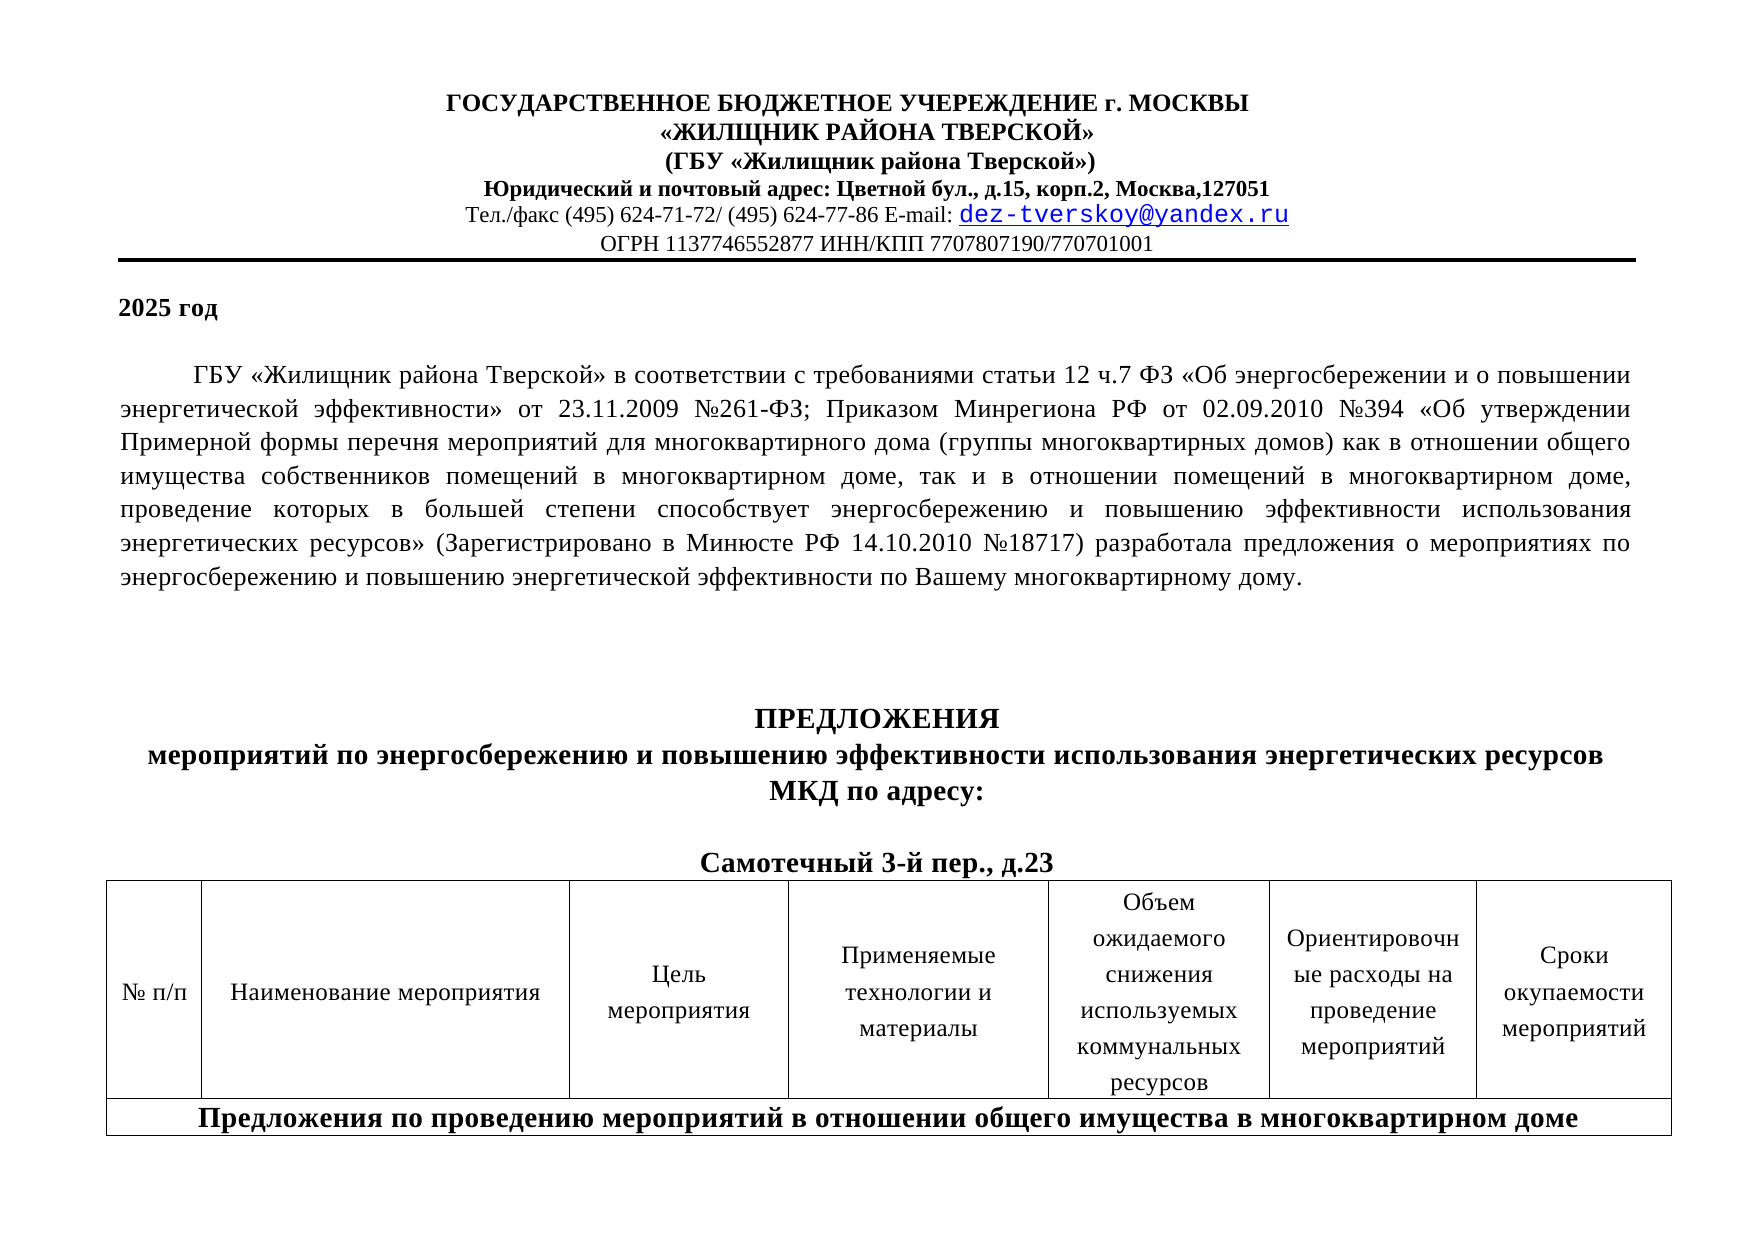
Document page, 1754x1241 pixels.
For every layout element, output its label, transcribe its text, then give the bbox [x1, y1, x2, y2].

text ГОСУДАРСТВЕННОЕ БЮДЖЕТНОЕ УЧЕРЕЖДЕНИЕ г. МОСКВЫ [59, 88, 1636, 117]
table_header Применяемые технологии и материалы [789, 881, 1048, 1097]
text ПРЕДЛОЖЕНИЯ [118, 700, 1636, 736]
table_header № п/п [107, 881, 201, 1097]
text мероприятий по энергосбережению и повышению эффективности использования энергетических ресурсов МКД по адресу: [118, 736, 1636, 808]
table_header Ориентировочные расходы на проведение мероприятий [1270, 881, 1476, 1097]
table_header Объем ожидаемого снижения используемых коммунальных ресурсов [1049, 881, 1269, 1097]
table_header Сроки окупаемости мероприятий [1477, 881, 1671, 1097]
table_header Наименование мероприятия [202, 881, 569, 1097]
table_cell Предложения по проведению мероприятий в отношении общего имущества в многоквартирном доме [107, 1099, 1671, 1134]
text «ЖИЛЩНИК РАЙОНА ТВЕРСКОЙ» [118, 117, 1636, 146]
text ОГРН 1137746552877 ИНН/КПП 7707807190/770701001 [118, 230, 1636, 258]
text ГБУ «Жилищник района Тверской» в соответствии с требованиями статьи 12 ч.7 ФЗ «Об энергосбережении и о повышении энергетической эффективности» от 23.11.2009 №261-ФЗ; Приказом Минрегиона РФ от 02.09.2010 №394 «Об утверждении Примерной формы перечня мероприятий для многоквартирного дома (группы многоквартирных домов) как в отношении общего имущества собственников помещений в многоквартирном доме, так и в отношении помещений в многоквартирном доме, проведение которых в большей степени способствует энергосбережению и повышению эффективности использования энергетических ресурсов» (Зарегистрировано в Минюсте РФ 14.10.2010 №18717) разработала предложения о мероприятиях по энергосбережению и повышению энергетической эффективности по Вашему многоквартирному дому. [120, 357, 1634, 592]
text (ГБУ «Жилищник района Тверской») [118, 146, 1636, 175]
text Тел./факс (495) 624-71-72/ (495) 624-77-86 E-mail: dez-tverskoy@yandex.ru [118, 201, 1636, 230]
text Самотечный 3-й пер., д.23 [118, 844, 1636, 880]
text Юридический и почтовый адрес: Цветной бул., д.15, корп.2, Москва,127051 [118, 175, 1636, 201]
table_header Цель мероприятия [570, 881, 788, 1097]
text 2025 год [118, 290, 1634, 323]
